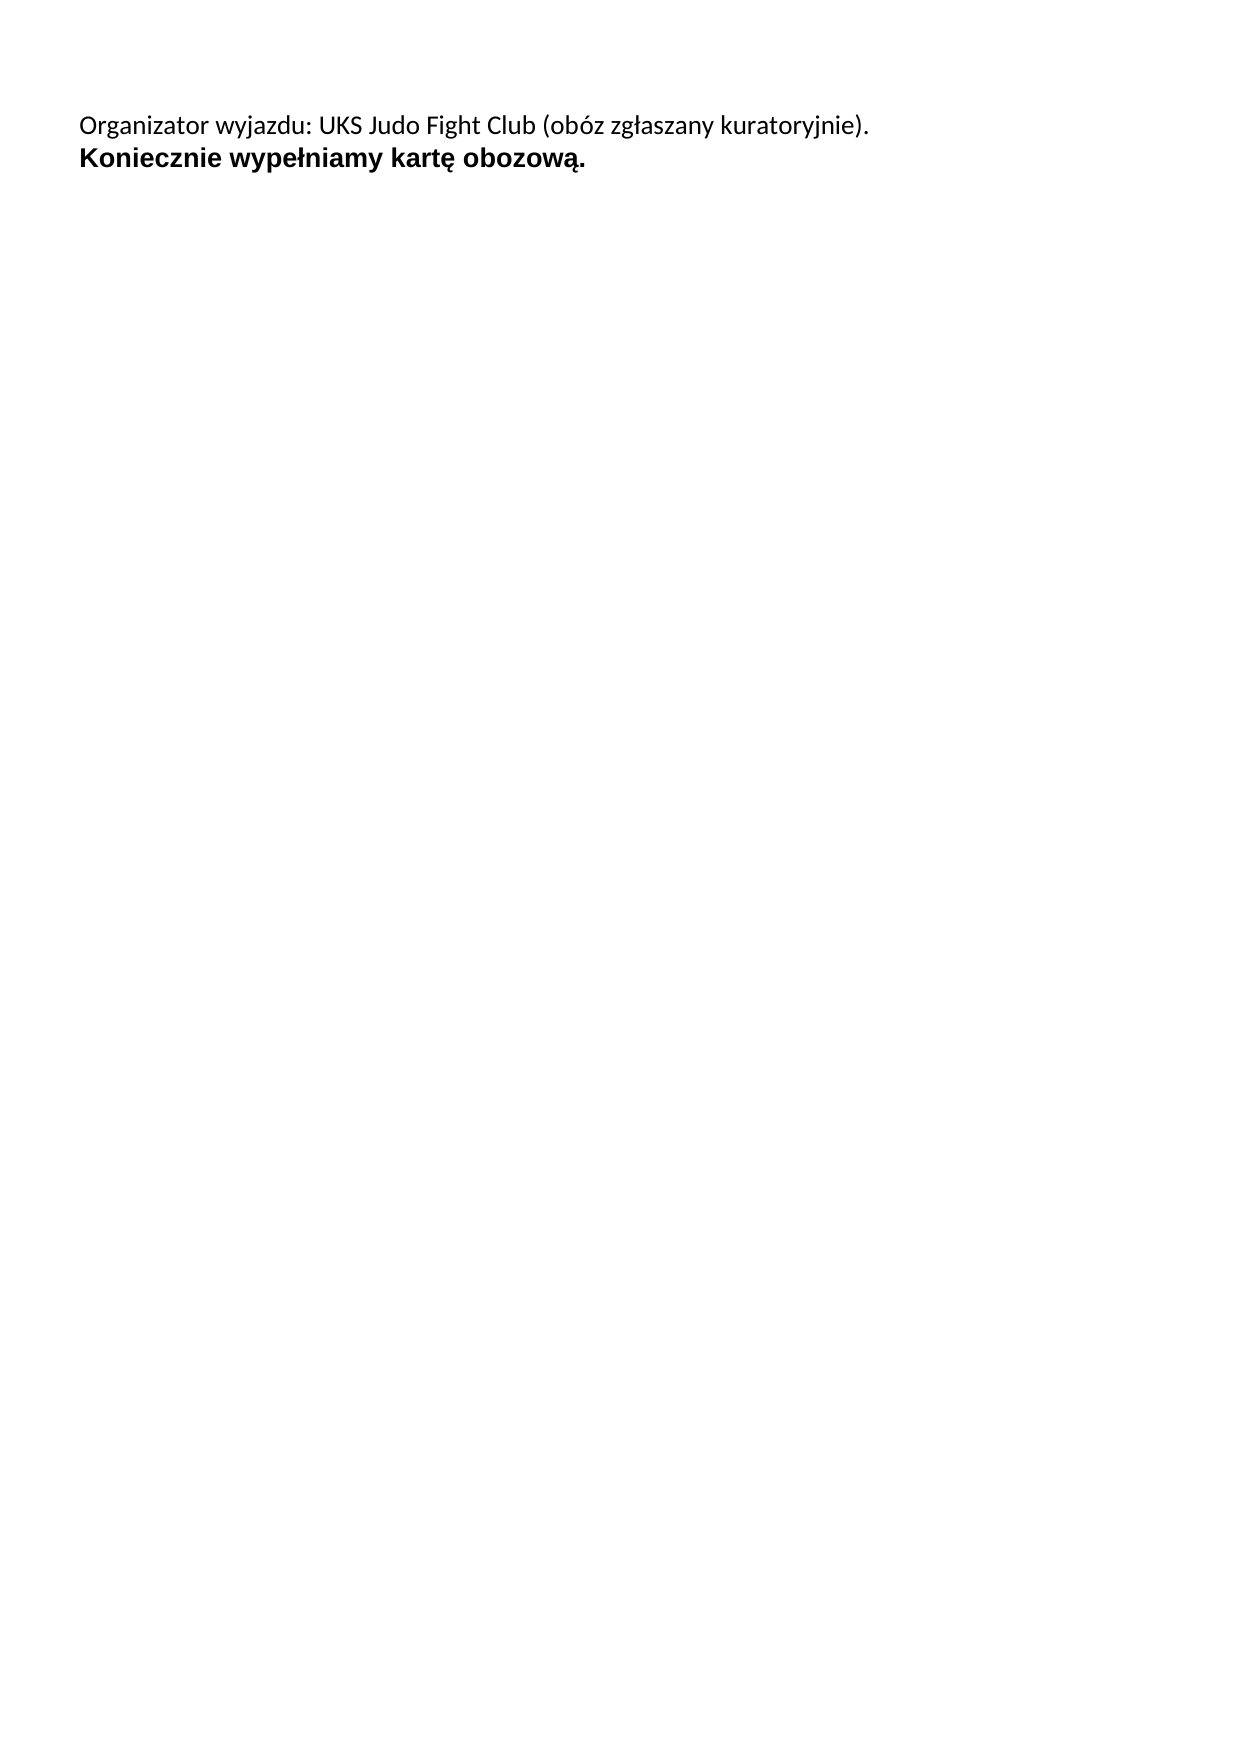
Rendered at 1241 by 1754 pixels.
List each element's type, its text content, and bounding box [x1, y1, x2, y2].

text Koniecznie wypełniamy kartę obozową. [79, 141, 1138, 173]
text Organizator wyjazdu: UKS Judo Fight Club (obóz zgłaszany kuratoryjnie). [79, 108, 1138, 141]
